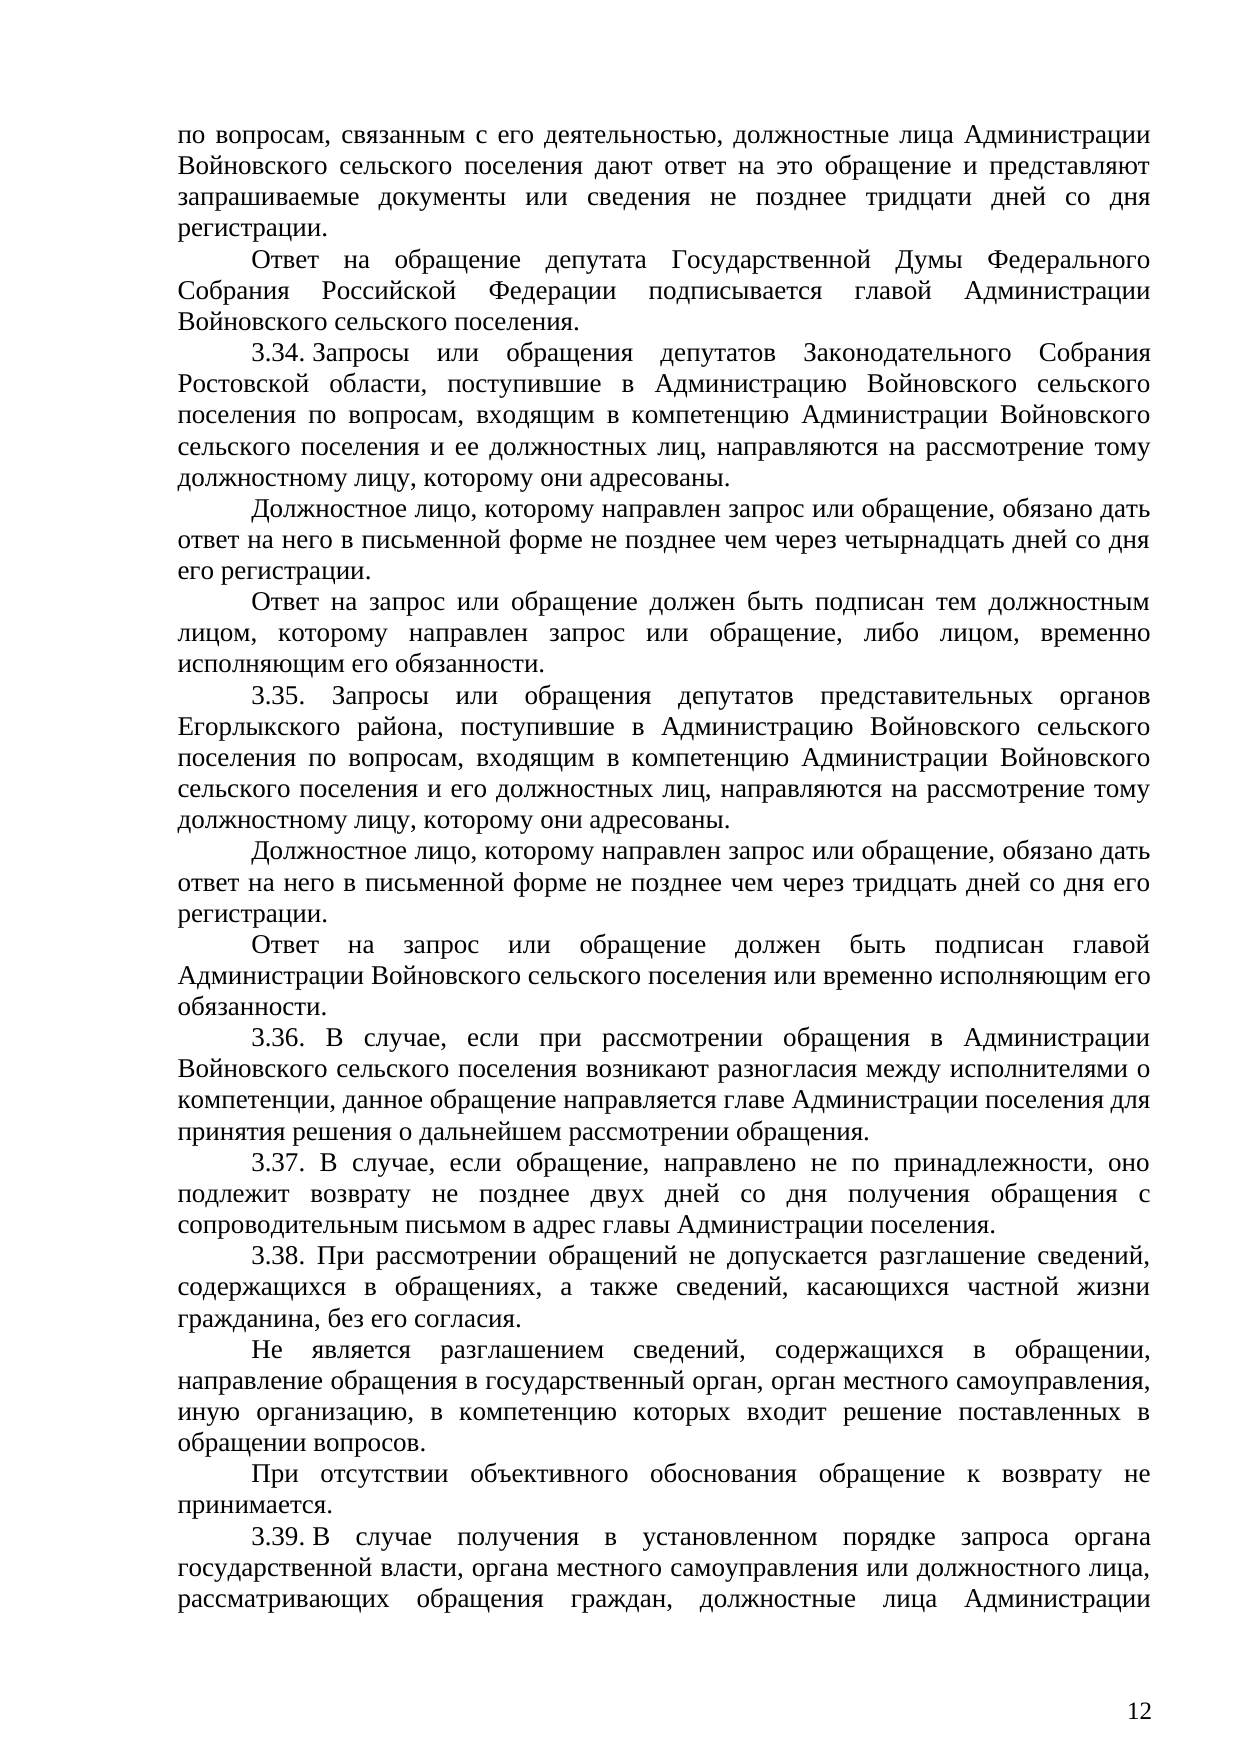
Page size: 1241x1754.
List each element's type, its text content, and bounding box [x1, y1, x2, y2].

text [177, 118, 1152, 243]
text Должностное лицо, которому направлен запрос или обращение, обязано дать ответ на него в письменной форме не позднее чем через четырнадцать дней со дня его регистрации. [177, 492, 1152, 585]
text Ответ на запрос или обращение должен быть подписан главой Администрации Войновского сельского поселения или временно исполняющим его обязанности. [177, 928, 1152, 1021]
text Должностное лицо, которому направлен запрос или обращение, обязано дать ответ на него в письменной форме не позднее чем через тридцать дней со дня его регистрации. [177, 834, 1152, 928]
text При отсутствии объективного обоснования обращение к возврату не принимается. [177, 1457, 1152, 1520]
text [177, 1520, 1152, 1613]
text Ответ на запрос или обращение должен быть подписан тем должностным лицом, которому направлен запрос или обращение, либо лицом, временно исполняющим его обязанности. [177, 585, 1152, 679]
text Ответ на обращение депутата Государственной Думы Федерального Собрания Российской Федерации подписывается главой Администрации Войновского сельского поселения. [177, 243, 1152, 336]
text 3.35. Запросы или обращения депутатов представительных органов Егорлыкского района, поступившие в Администрацию Войновского сельского поселения по вопросам, входящим в компетенцию Администрации Войновского сельского поселения и его должностных лиц, направляются на рассмотрение тому должностному лицу, которому они адресованы. [177, 679, 1152, 834]
text Не является разглашением сведений, содержащихся в обращении, направление обращения в государственный орган, орган местного самоуправления, иную организацию, в компетенцию которых входит решение поставленных в обращении вопросов. [177, 1333, 1152, 1457]
text 3.34. Запросы или обращения депутатов Законодательного Собрания Ростовской области, поступившие в Администрацию Войновского сельского поселения по вопросам, входящим в компетенцию Администрации Войновского сельского поселения и ее должностных лиц, направляются на рассмотрение тому должностному лицу, которому они адресованы. [177, 336, 1152, 492]
text 3.38. При рассмотрении обращений не допускается разглашение сведений, содержащихся в обращениях, а также сведений, касающихся частной жизни гражданина, без его согласия. [177, 1239, 1152, 1333]
text 3.36. В случае, если при рассмотрении обращения в Администрации Войновского сельского поселения возникают разногласия между исполнителями о компетенции, данное обращение направляется главе Администрации поселения для принятия решения о дальнейшем рассмотрении обращения. [177, 1021, 1152, 1146]
text 3.37. В случае, если обращение, направлено не по принадлежности, оно подлежит возврату не позднее двух дней со дня получения обращения с сопроводительным письмом в адрес главы Администрации поселения. [177, 1146, 1152, 1239]
